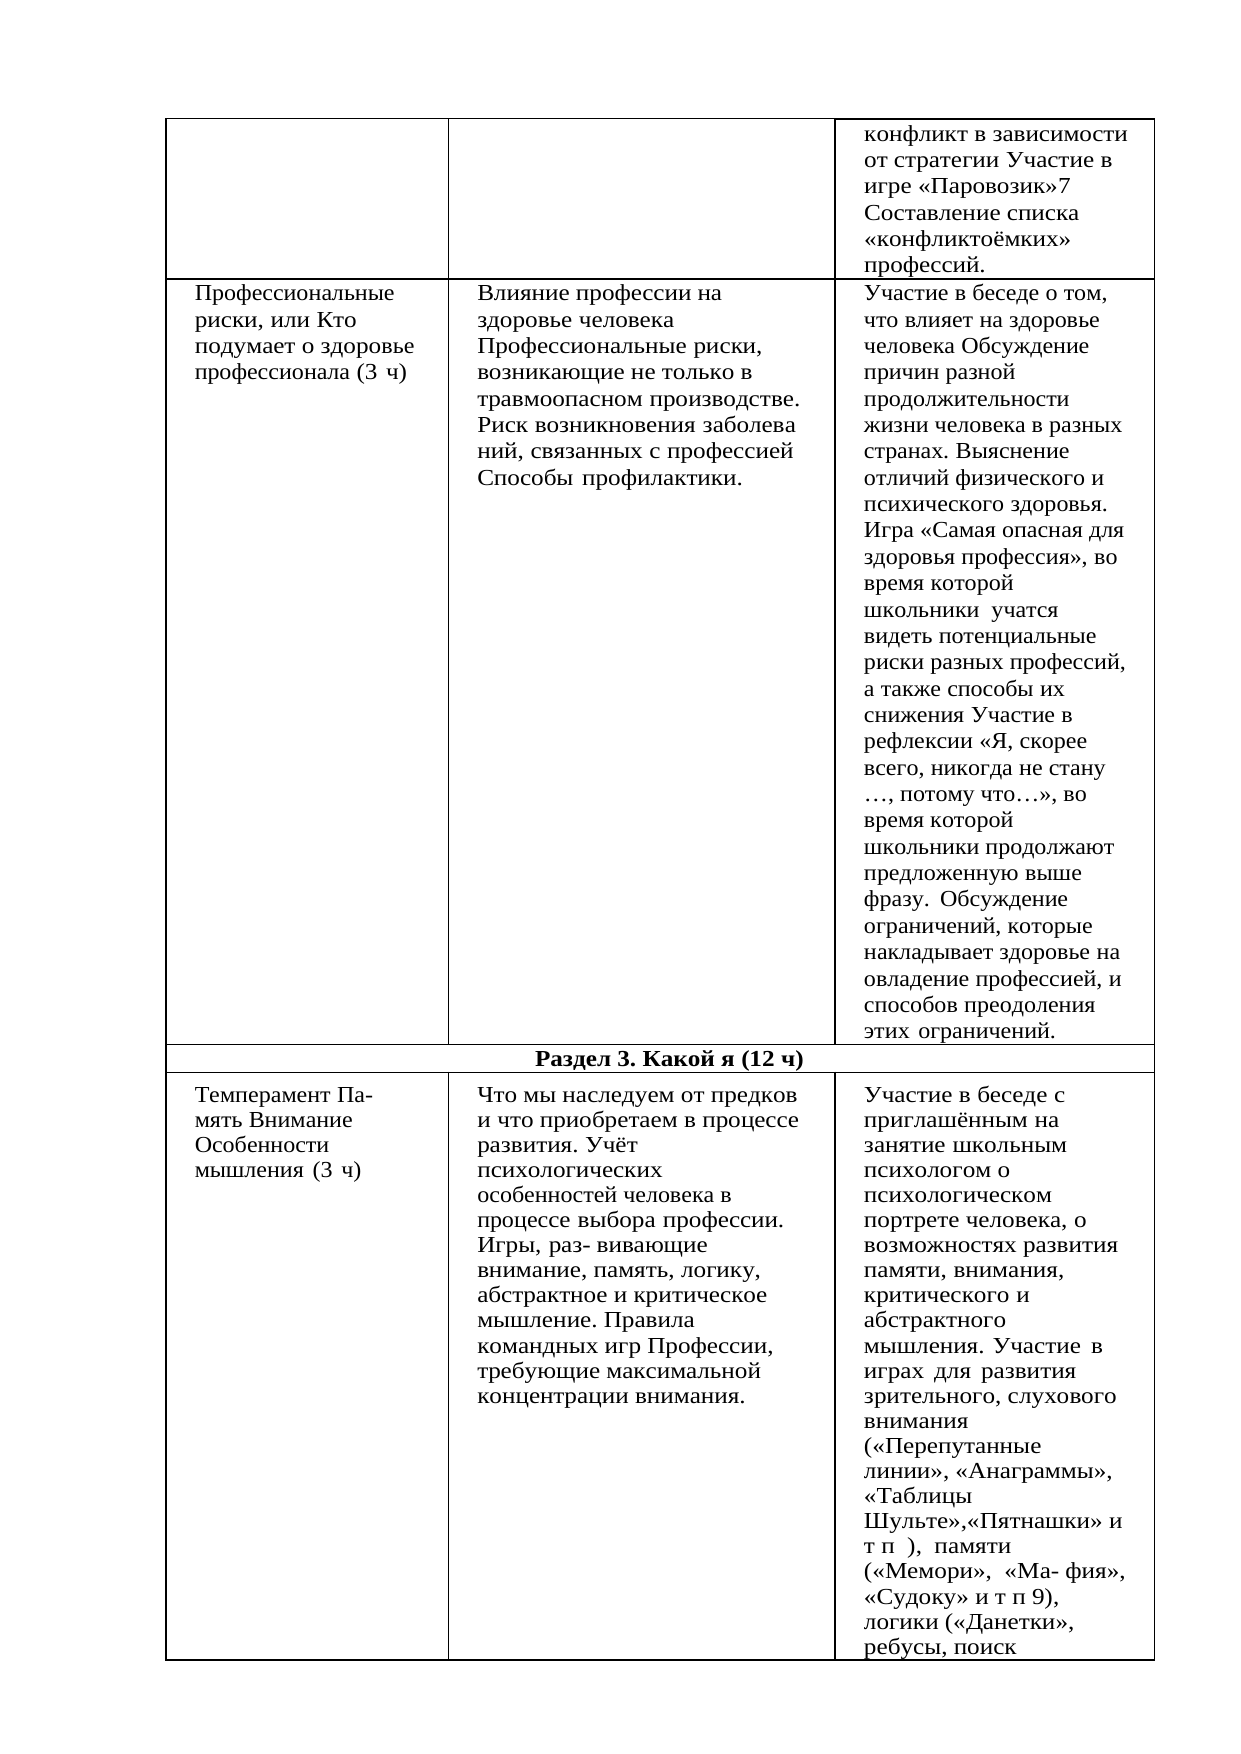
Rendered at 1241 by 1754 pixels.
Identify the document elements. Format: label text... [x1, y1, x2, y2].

table_cell Влияние профессии на здоровье человека Профессиональные риски, возникающие не только в травмоопасном производстве. Риск возникновения заболева ний, связанных с профессией Способы профилактики. [449, 280, 834, 1044]
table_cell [167, 1073, 448, 1659]
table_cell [836, 120, 1154, 278]
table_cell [449, 1073, 834, 1659]
table_cell Раздел 3. Какой я (12 ч) [167, 1045, 1154, 1072]
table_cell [836, 1073, 1154, 1659]
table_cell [167, 119, 448, 278]
table_cell Профессиональные риски, или Кто подумает о здоровье профессионала (3 ч) [167, 280, 448, 1044]
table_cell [449, 119, 834, 278]
table_cell Участие в беседе о том, что влияет на здоровье человека Обсуждение причин разной продолжительности жизни человека в разных странах. Выяснение отличий физического и психического здоровья. Игра «Самая опасная для здоровья профессия», во время которой школьники учатся видеть потенциальные риски разных профессий, а также способы их снижения Участие в рефлексии «Я, скорее всего, никогда не стану …, потому что…», во время которой школьники продолжают предложенную выше фразу. Обсуждение ограничений, которые накладывает здоровье на овладение профессией, и способов преодоления этих ограничений. [836, 280, 1154, 1044]
